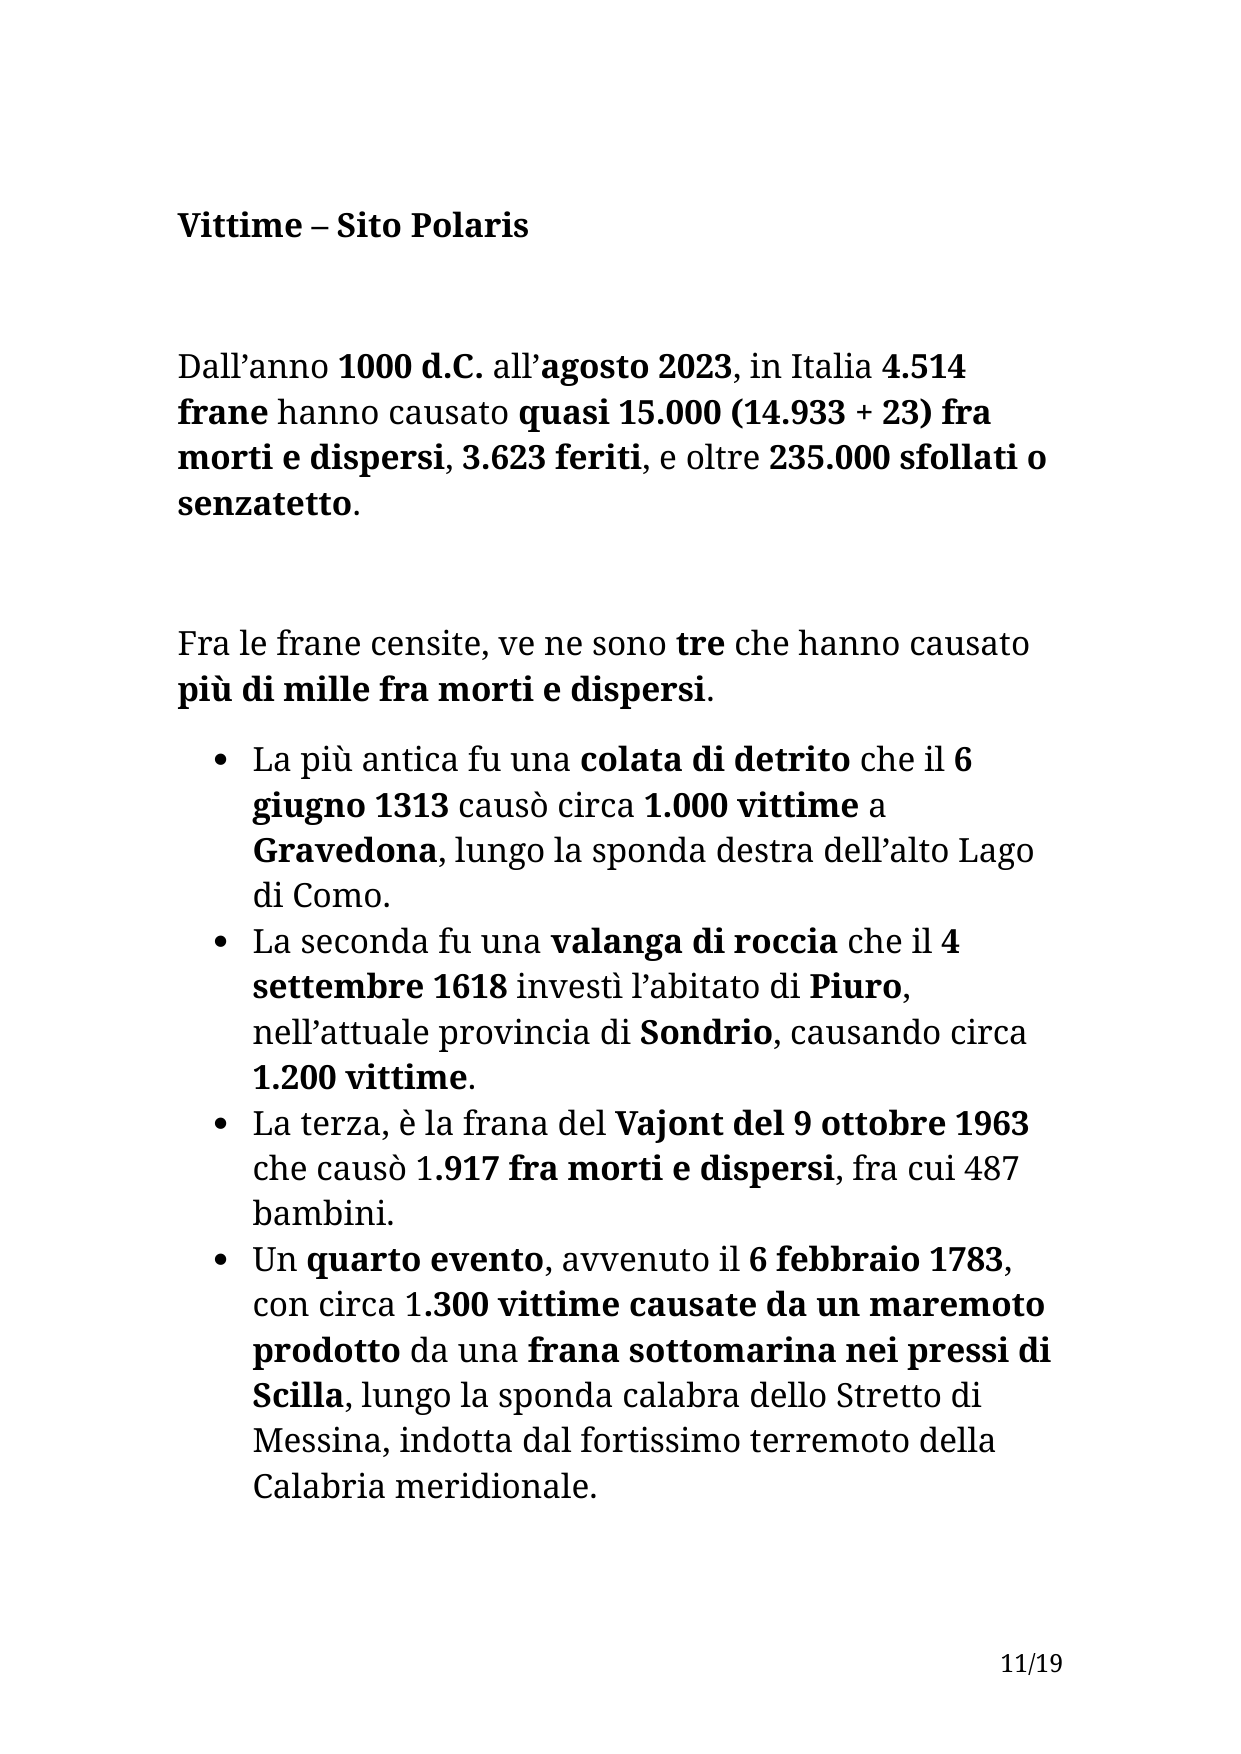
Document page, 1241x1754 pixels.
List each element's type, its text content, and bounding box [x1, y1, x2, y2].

text Fra le frane censite, ve ne sono tre che hanno causato più di mille fra morti e dispersi. [177, 620, 1063, 711]
list La terza, è la frana del Vajont del 9 ottobre 1963 che causò 1.917 fra morti e dispersi, fra cui 487 bambini. [215, 1099, 1063, 1236]
list La più antica fu una colata di detrito che il 6 giugno 1313 causò circa 1.000 vittime a Gravedona, lungo la sponda destra dell’alto Lago di Como. [215, 736, 1063, 918]
list Un quarto evento, avvenuto il 6 febbraio 1783, con circa 1.300 vittime causate da un maremoto prodotto da una frana sottomarina nei pressi di Scilla, lungo la sponda calabra dello Stretto di Messina, indotta dal fortissimo terremoto della Calabria meridionale. [215, 1236, 1063, 1508]
list La seconda fu una valanga di roccia che il 4 settembre 1618 investì l’abitato di Piuro, nell’attuale provincia di Sondrio, causando circa 1.200 vittime. [215, 918, 1063, 1099]
text Vittime – Sito Polaris [177, 202, 1063, 248]
text Dall’anno 1000 d.C. all’agosto 2023, in Italia 4.514 frane hanno causato quasi 15.000 (14.933 + 23) fra morti e dispersi, 3.623 feriti, e oltre 235.000 sfollati o senzatetto. [177, 343, 1063, 525]
